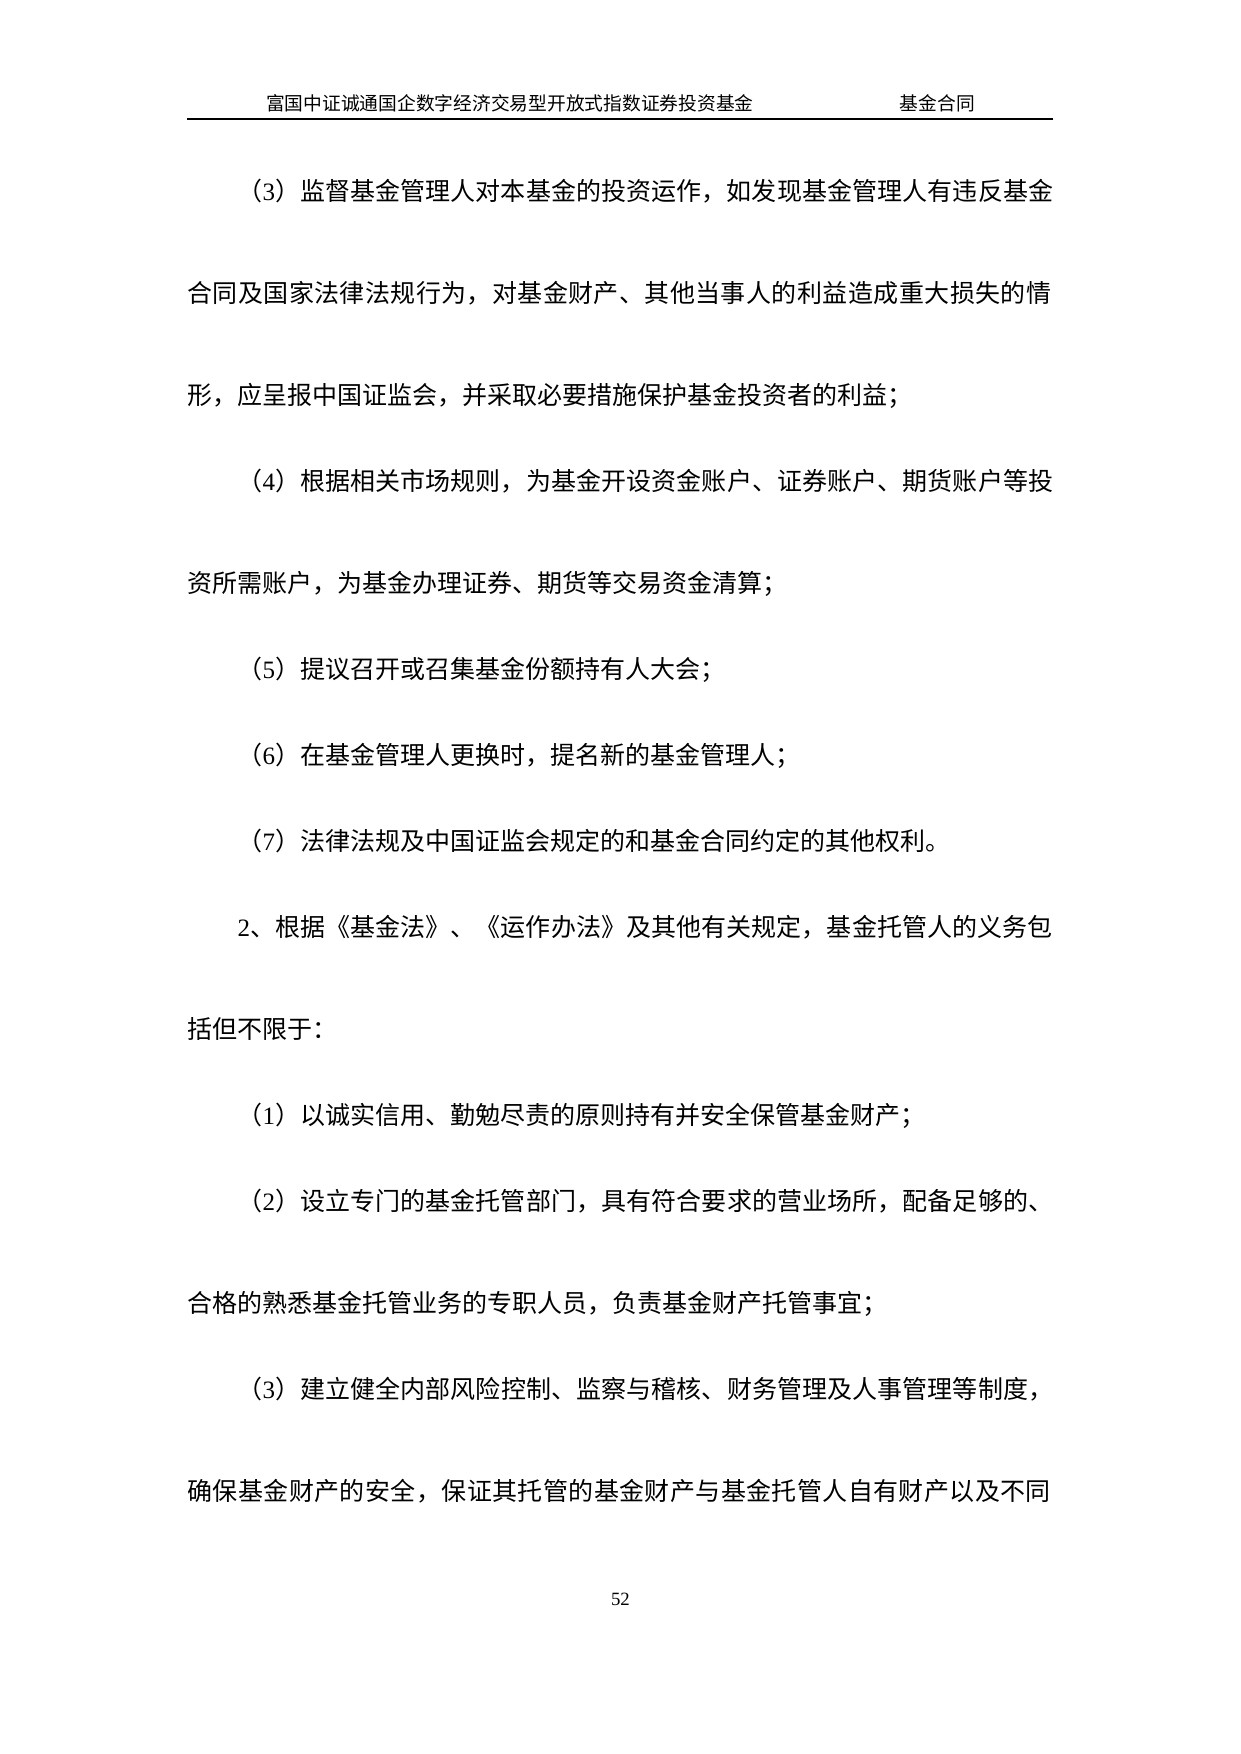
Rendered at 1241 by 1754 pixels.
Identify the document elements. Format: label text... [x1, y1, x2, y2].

text （5）提议召开或召集基金份额持有人大会； [187, 633, 1053, 701]
text （2）设立专门的基金托管部门，具有符合要求的营业场所，配备足够的、合格的熟悉基金托管业务的专职人员，负责基金财产托管事宜； [187, 1166, 1053, 1335]
text （4）根据相关市场规则，为基金开设资金账户、证券账户、期货账户等投资所需账户，为基金办理证券、期货等交易资金清算； [187, 446, 1053, 615]
text 2、根据《基金法》、《运作办法》及其他有关规定，基金托管人的义务包括但不限于： [187, 892, 1053, 1061]
text （3）监督基金管理人对本基金的投资运作，如发现基金管理人有违反基金合同及国家法律法规行为，对基金财产、其他当事人的利益造成重大损失的情形，应呈报中国证监会，并采取必要措施保护基金投资者的利益； [187, 156, 1053, 427]
text （1）以诚实信用、勤勉尽责的原则持有并安全保管基金财产； [187, 1079, 1053, 1147]
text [187, 1353, 1053, 1523]
text （6）在基金管理人更换时，提名新的基金管理人； [187, 719, 1053, 787]
text （7）法律法规及中国证监会规定的和基金合同约定的其他权利。 [187, 806, 1053, 873]
